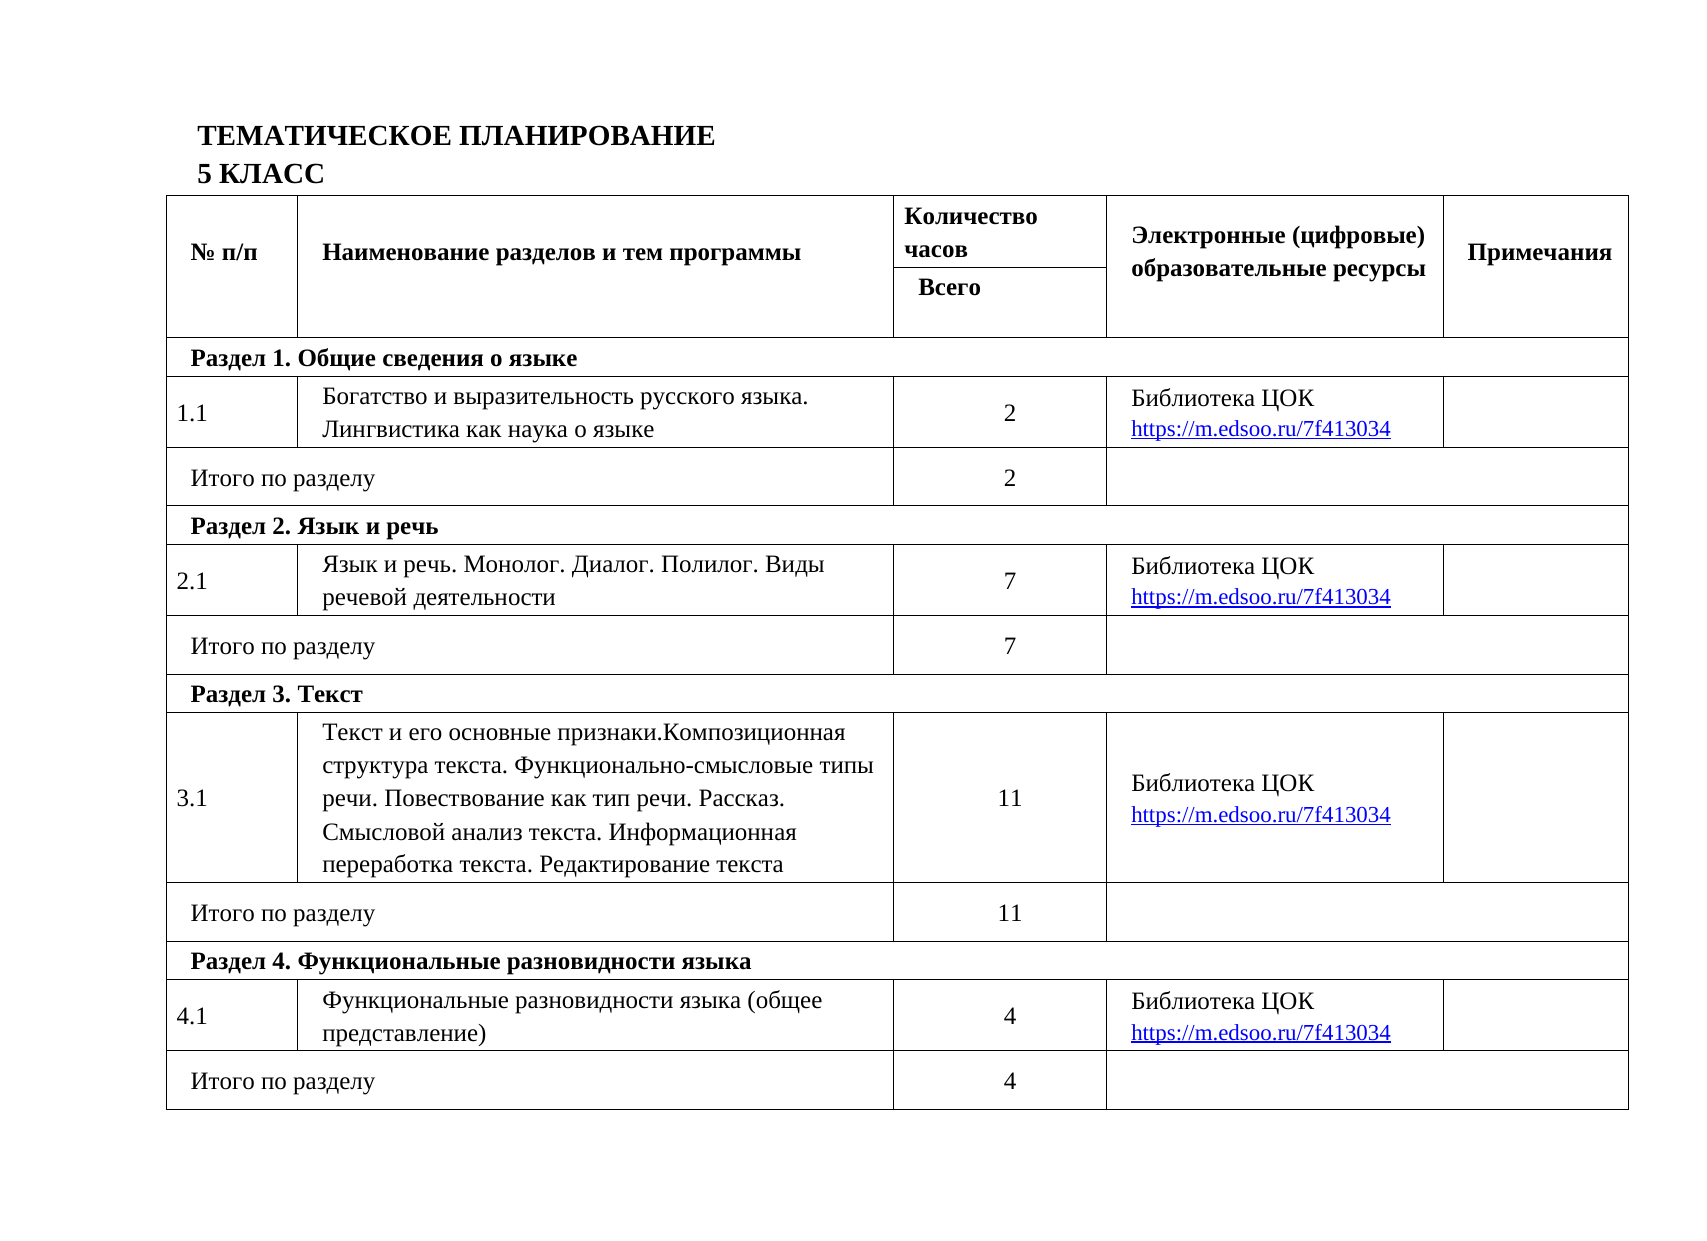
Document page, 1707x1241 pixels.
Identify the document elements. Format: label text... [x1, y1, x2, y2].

table_cell [1444, 377, 1628, 447]
table_cell [1107, 883, 1628, 941]
table_cell 4 [894, 980, 1106, 1050]
table_cell [1444, 713, 1628, 882]
table_cell Всего [894, 268, 1106, 337]
table_cell Раздел 2. Язык и речь [167, 506, 1628, 544]
table_cell [1107, 616, 1628, 673]
table_cell Библиотека ЦОК https://m.edsoo.ru/7f413034 [1107, 713, 1443, 882]
table_cell Итого по разделу [167, 1051, 893, 1109]
table_cell Язык и речь. Монолог. Диалог. Полилог. Виды речевой деятельности [298, 545, 893, 615]
table_cell [1107, 448, 1628, 505]
table_header Количество часов [894, 196, 1106, 267]
table_cell [1107, 1051, 1628, 1109]
table_cell Раздел 3. Текст [167, 675, 1628, 712]
table_header Наименование разделов и тем программы [298, 196, 893, 337]
text ТЕМАТИЧЕСКОЕ ПЛАНИРОВАНИЕ [190, 118, 1618, 152]
table_cell 4.1 [167, 980, 297, 1050]
text 5 КЛАСС [190, 157, 1618, 190]
table_cell 7 [894, 545, 1106, 615]
table_cell 11 [894, 883, 1106, 941]
table_cell Функциональные разновидности языка (общее представление) [298, 980, 893, 1050]
table_cell 2 [894, 448, 1106, 505]
table_cell Итого по разделу [167, 883, 893, 941]
table_cell 1.1 [167, 377, 297, 447]
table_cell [1107, 980, 1443, 1050]
table_cell Библиотека ЦОК https://m.edsoo.ru/7f413034 [1107, 545, 1443, 615]
table_cell Библиотека ЦОК https://m.edsoo.ru/7f413034 [1107, 377, 1443, 447]
table_cell [1444, 980, 1628, 1050]
table_header № п/п [167, 196, 297, 337]
table_cell Итого по разделу [167, 448, 893, 505]
table_cell 2.1 [167, 545, 297, 615]
table_cell [1444, 545, 1628, 615]
table_cell Текст и его основные признаки.Композиционная структура текста. Функционально-смысловые типы речи. Повествование как тип речи. Рассказ. Смысловой анализ текста. Информационная переработка текста. Редактирование текста [298, 713, 893, 882]
table_cell Богатство и выразительность русского языка. Лингвистика как наука о языке [298, 377, 893, 447]
table_cell Раздел 4. Функциональные разновидности языка [167, 942, 1628, 979]
table_cell 3.1 [167, 713, 297, 882]
table_cell 2 [894, 377, 1106, 447]
table_cell 4 [894, 1051, 1106, 1109]
table_header Электронные (цифровые) образовательные ресурсы [1107, 196, 1443, 337]
table_cell Раздел 1. Общие сведения о языке [167, 338, 1628, 376]
table_cell Итого по разделу [167, 616, 893, 673]
table_cell 11 [894, 713, 1106, 882]
table_header Примечания [1444, 196, 1628, 337]
table_cell 7 [894, 616, 1106, 673]
